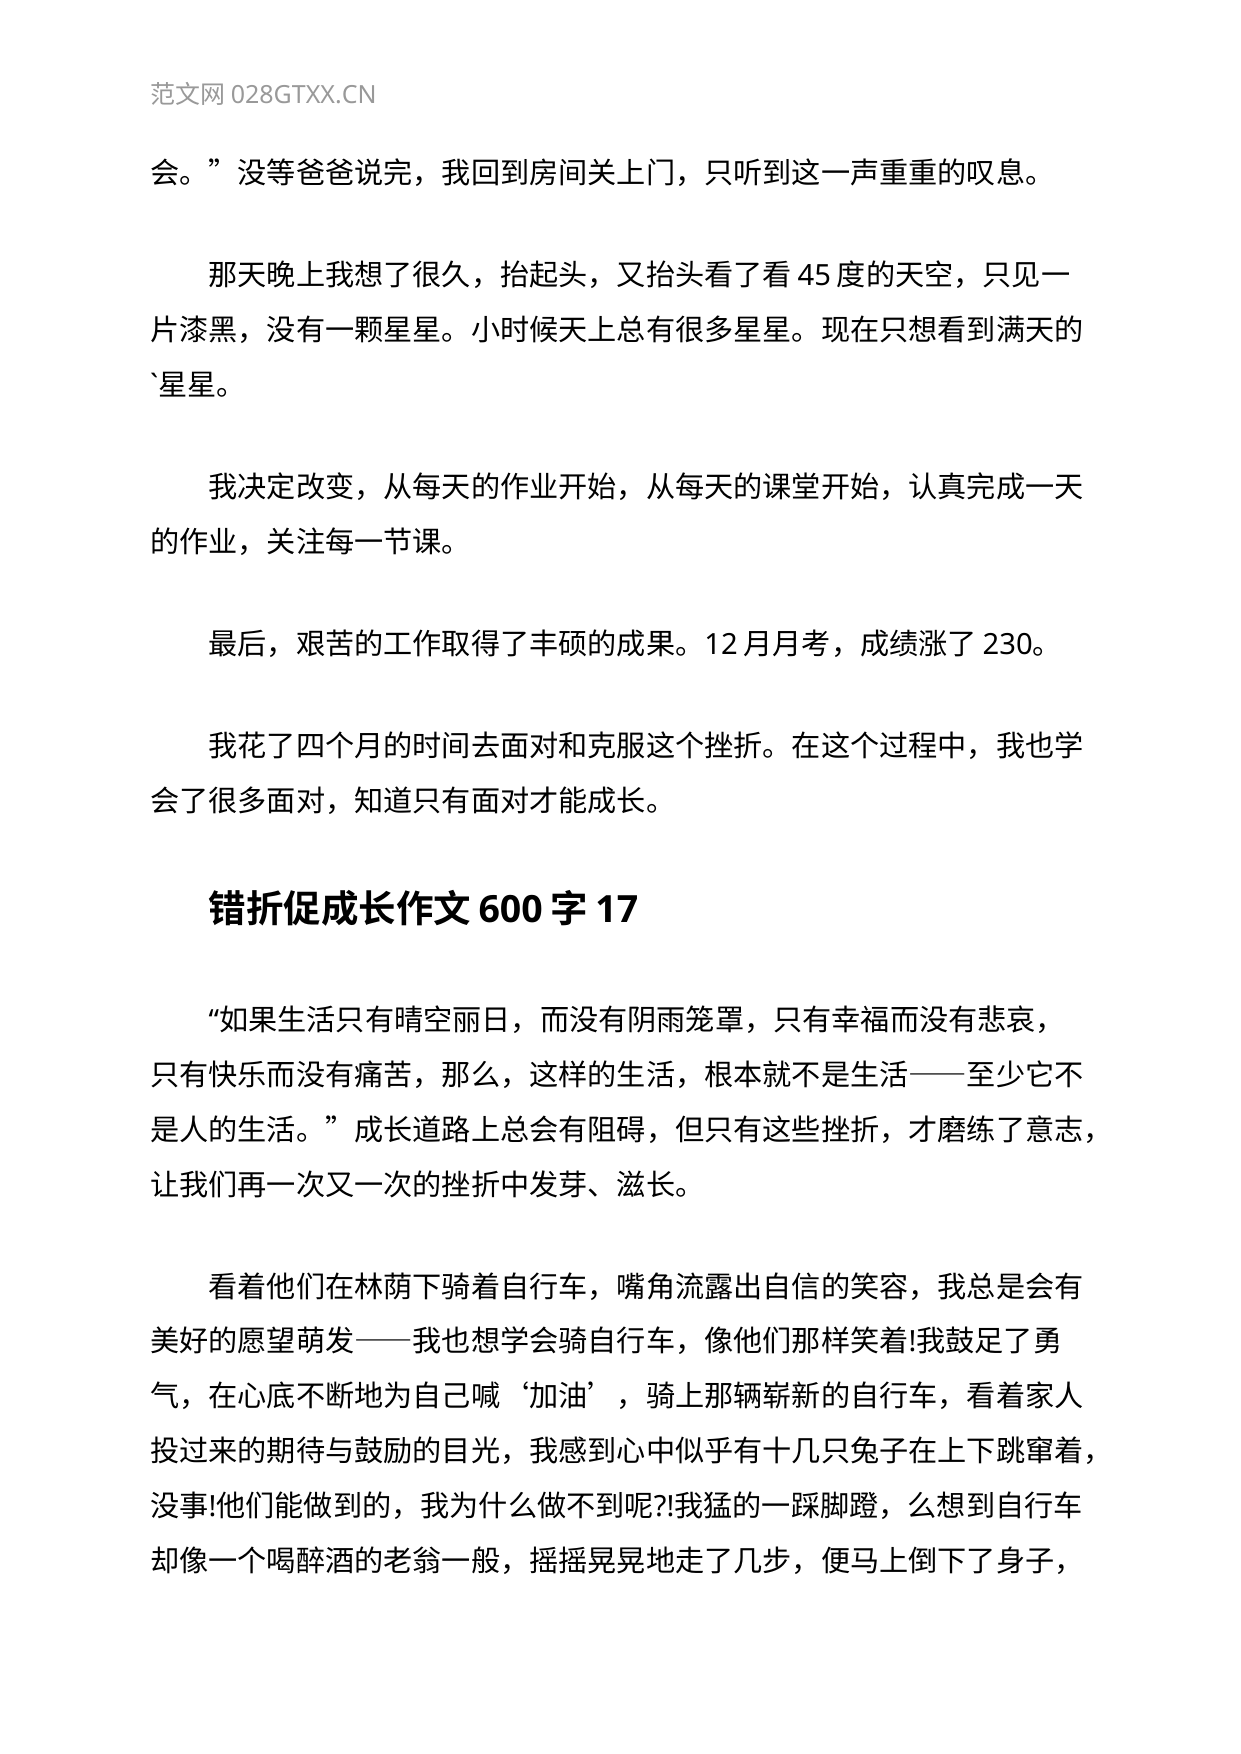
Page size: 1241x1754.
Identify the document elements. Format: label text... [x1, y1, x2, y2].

text “如果生活只有晴空丽日，而没有阴雨笼罩，只有幸福而没有悲哀，只有快乐而没有痛苦，那么，这样的生活，根本就不是生活——至少它不是人的生活。”成长道路上总会有阻碍，但只有这些挫折，才磨练了意志，让我们再一次又一次的挫折中发芽、滋长。 [150, 997, 1090, 1204]
text 我决定改变，从每天的作业开始，从每天的课堂开始，认真完成一天的作业，关注每一节课。 [150, 464, 1090, 561]
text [150, 1263, 1090, 1580]
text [150, 150, 1090, 192]
text 那天晚上我想了很久，抬起头，又抬头看了看45度的天空，只见一片漆黑，没有一颗星星。小时候天上总有很多星星。现在只想看到满天的`星星。 [150, 252, 1090, 404]
text 最后，艰苦的工作取得了丰硕的成果。12月月考，成绩涨了230。 [150, 620, 1090, 663]
text 错折促成长作文600字17 [150, 879, 1090, 933]
text 我花了四个月的时间去面对和克服这个挫折。在这个过程中，我也学会了很多面对，知道只有面对才能成长。 [150, 722, 1090, 819]
